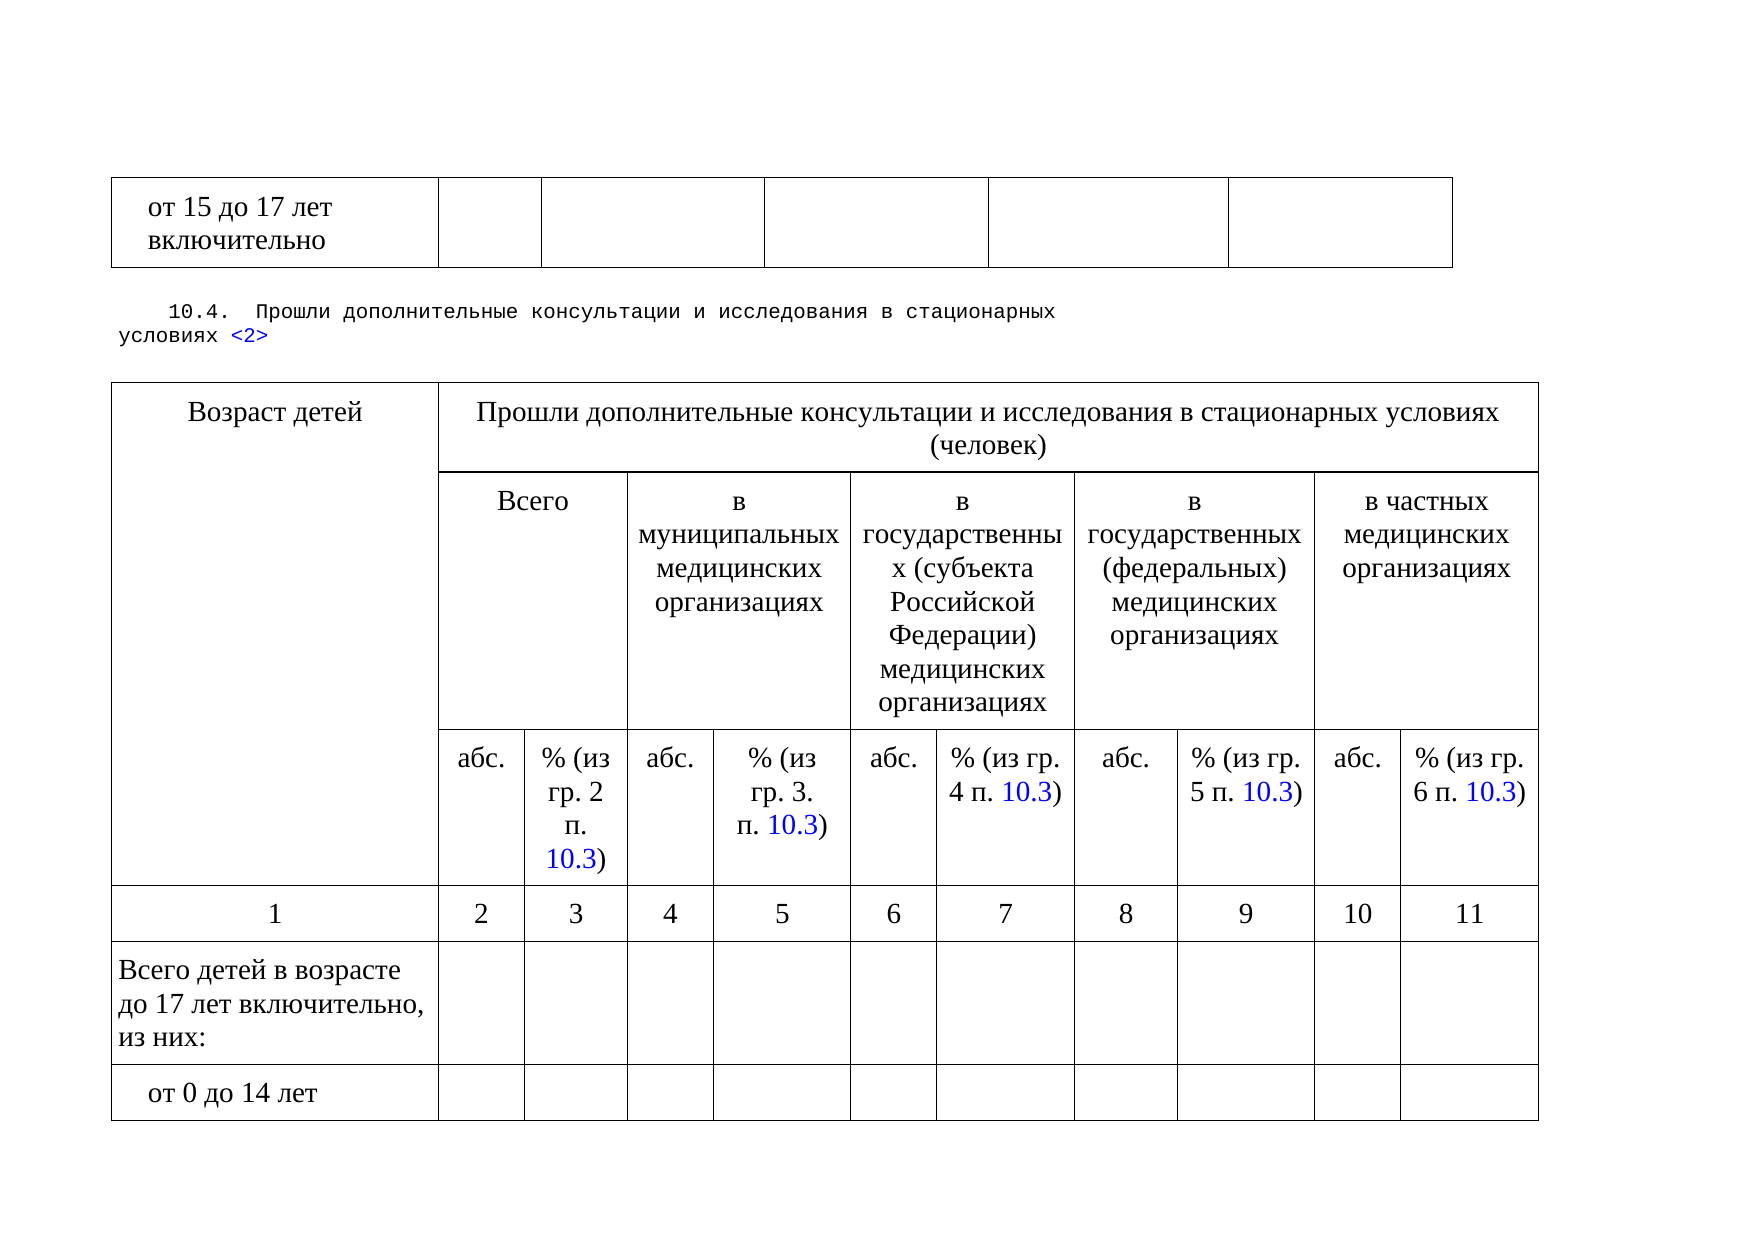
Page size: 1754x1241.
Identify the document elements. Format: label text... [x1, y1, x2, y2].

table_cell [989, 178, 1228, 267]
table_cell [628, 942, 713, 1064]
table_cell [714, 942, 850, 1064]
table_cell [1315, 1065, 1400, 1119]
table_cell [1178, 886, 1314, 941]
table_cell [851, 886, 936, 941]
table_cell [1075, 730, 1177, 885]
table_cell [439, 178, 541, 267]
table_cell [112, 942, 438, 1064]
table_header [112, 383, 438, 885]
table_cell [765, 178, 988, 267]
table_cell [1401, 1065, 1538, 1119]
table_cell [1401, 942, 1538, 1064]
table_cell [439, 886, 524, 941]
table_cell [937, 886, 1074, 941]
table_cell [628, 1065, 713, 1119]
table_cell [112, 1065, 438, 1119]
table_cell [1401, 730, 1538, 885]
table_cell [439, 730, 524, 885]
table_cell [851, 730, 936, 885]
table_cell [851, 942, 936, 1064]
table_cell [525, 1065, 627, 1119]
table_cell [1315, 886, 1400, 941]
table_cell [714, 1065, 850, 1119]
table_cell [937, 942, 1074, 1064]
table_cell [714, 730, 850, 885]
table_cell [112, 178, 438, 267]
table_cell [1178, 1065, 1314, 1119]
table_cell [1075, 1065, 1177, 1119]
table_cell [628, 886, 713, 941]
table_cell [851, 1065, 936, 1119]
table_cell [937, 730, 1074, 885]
text условиях <2> [118, 325, 1636, 348]
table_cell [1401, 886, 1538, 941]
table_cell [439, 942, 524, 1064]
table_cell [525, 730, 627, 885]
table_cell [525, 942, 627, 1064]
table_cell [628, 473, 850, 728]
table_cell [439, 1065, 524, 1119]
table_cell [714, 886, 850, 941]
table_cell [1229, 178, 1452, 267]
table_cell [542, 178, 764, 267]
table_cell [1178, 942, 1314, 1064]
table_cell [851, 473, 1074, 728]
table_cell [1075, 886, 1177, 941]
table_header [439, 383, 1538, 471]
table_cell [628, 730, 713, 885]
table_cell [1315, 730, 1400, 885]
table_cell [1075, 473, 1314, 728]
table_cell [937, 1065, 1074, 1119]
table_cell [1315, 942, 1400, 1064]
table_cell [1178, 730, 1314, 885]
text 10.4. Прошли дополнительные консультации и исследования в стационарных [118, 301, 1636, 325]
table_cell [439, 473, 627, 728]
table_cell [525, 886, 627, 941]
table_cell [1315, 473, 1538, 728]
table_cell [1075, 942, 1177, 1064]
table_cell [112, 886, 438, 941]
